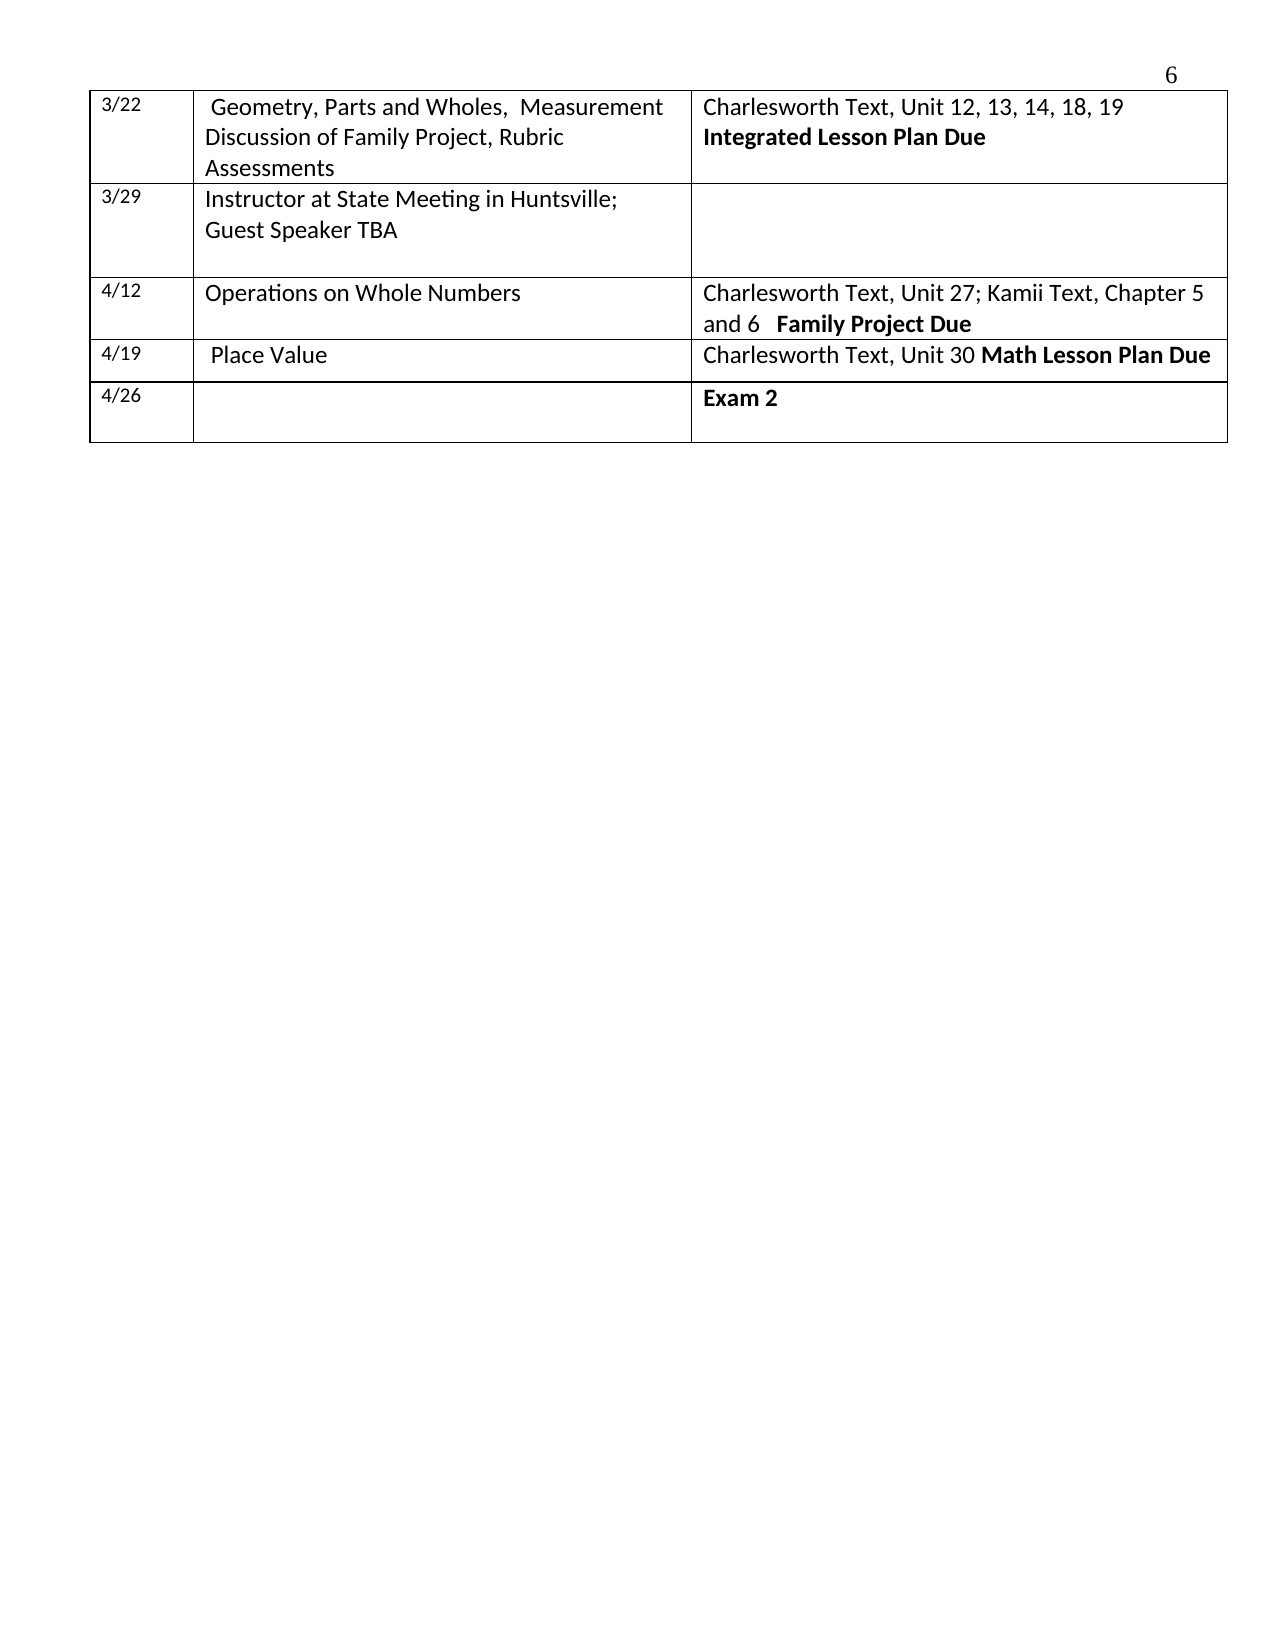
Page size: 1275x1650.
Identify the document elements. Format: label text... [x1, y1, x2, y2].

table_cell Charlesworth Text, Unit 30 Math Lesson Plan Due [692, 340, 1227, 381]
table_cell Exam 2 [692, 383, 1227, 442]
table_cell Charlesworth Text, Unit 27; Kamii Text, Chapter 5 and 6 Family Project Due [692, 278, 1227, 339]
table_cell Instructor at State Meeting in Huntsville; Guest Speaker TBA [194, 184, 691, 277]
table_cell Operations on Whole Numbers [194, 278, 691, 339]
table_cell 4/19 [91, 340, 193, 381]
table_cell 4/12 [91, 278, 193, 339]
table_cell Charlesworth Text, Unit 12, 13, 14, 18, 19 Integrated Lesson Plan Due [692, 91, 1227, 183]
table_cell [194, 383, 691, 442]
table_cell 3/29 [91, 184, 193, 277]
table_cell [692, 184, 1227, 277]
table_cell Geometry, Parts and Wholes, Measurement Discussion of Family Project, Rubric Assessments [194, 91, 691, 183]
table_cell 4/26 [91, 383, 193, 442]
table_cell Place Value [194, 340, 691, 381]
table_cell 3/22 [91, 91, 193, 183]
